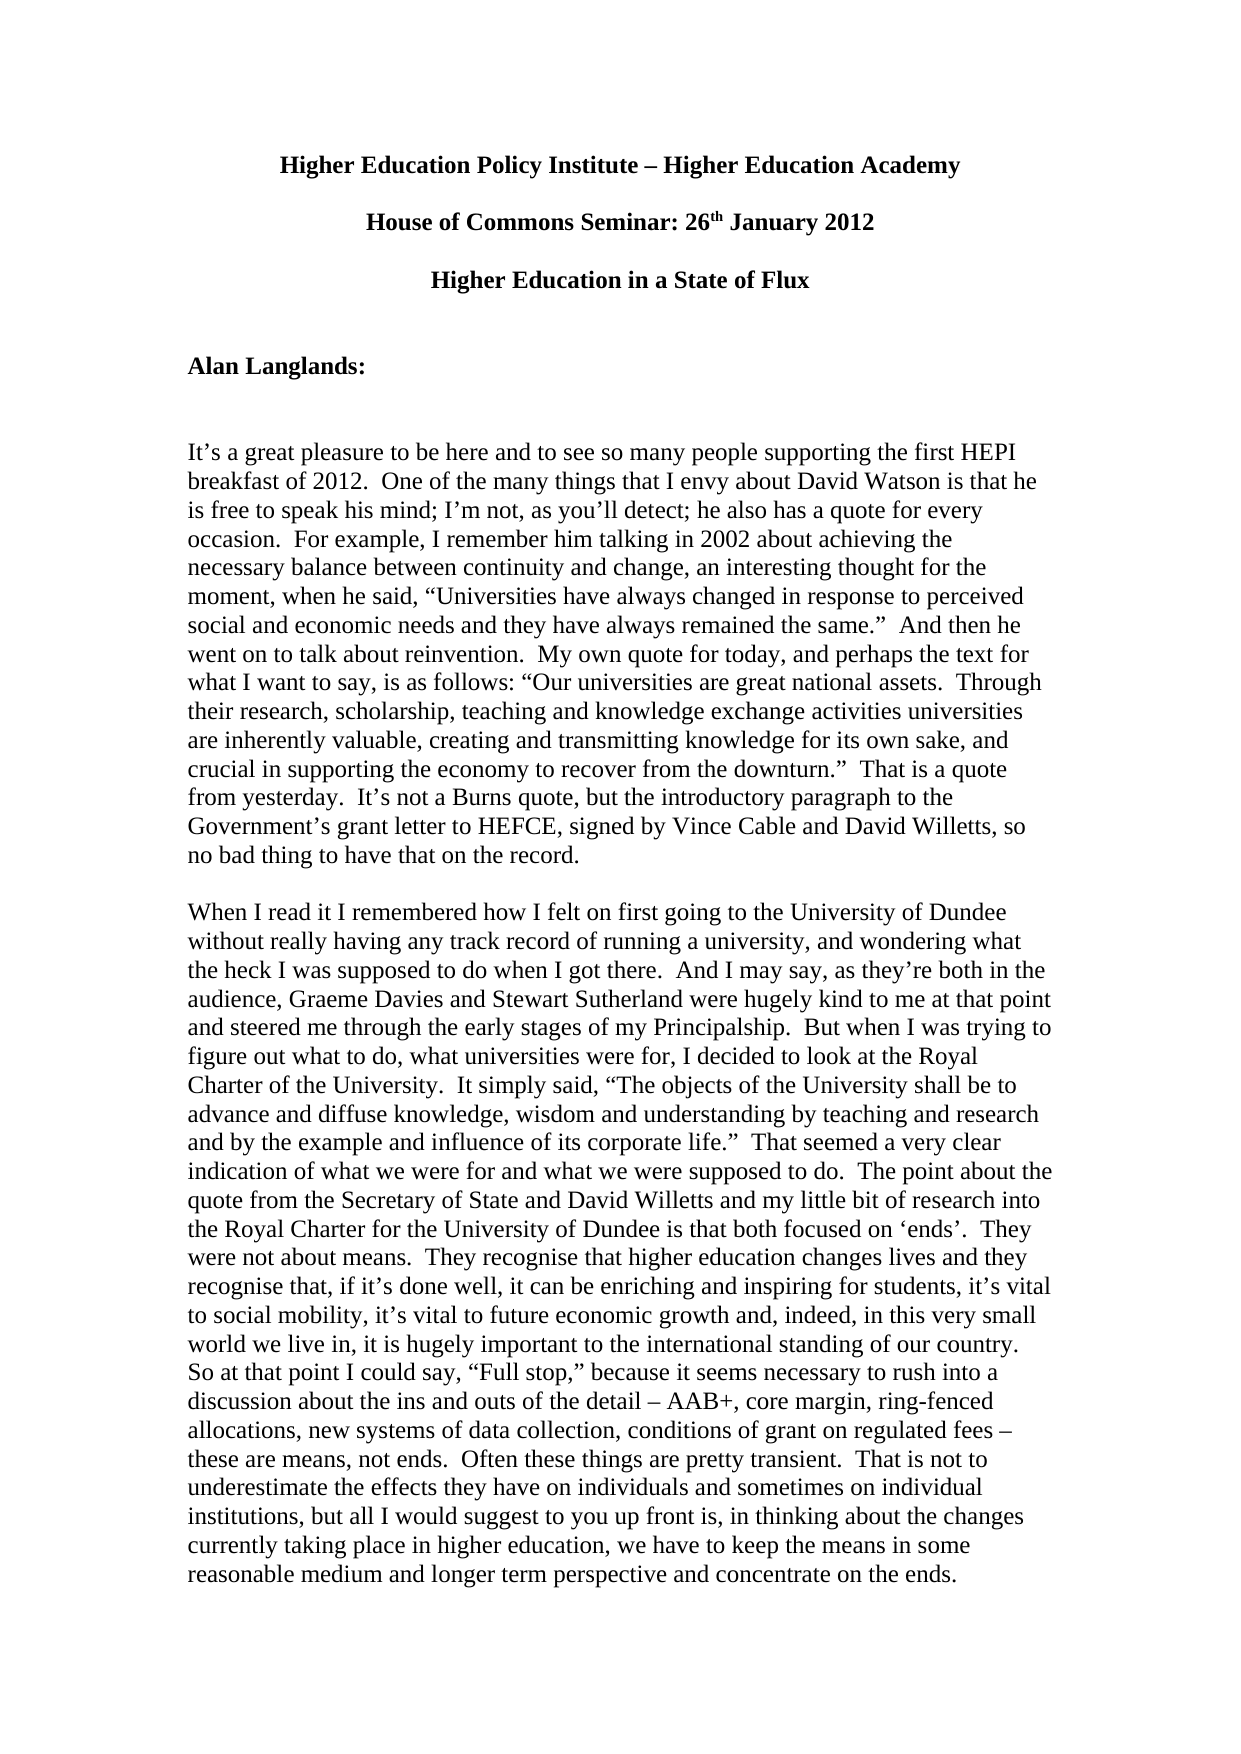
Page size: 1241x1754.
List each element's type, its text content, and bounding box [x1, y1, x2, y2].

text Higher Education in a State of Flux [187, 265, 1053, 294]
text When I read it I remembered how I felt on first going to the University of Dundee without really having any track record of running a university, and wondering what the heck I was supposed to do when I got there. And I may say, as they’re both in the audience, Graeme Davies and Stewart Sutherland were hugely kind to me at that point and steered me through the early stages of my Principalship. But when I was trying to figure out what to do, what universities were for, I decided to look at the Royal Charter of the University. It simply said, “The objects of the University shall be to advance and diffuse knowledge, wisdom and understanding by teaching and research and by the example and influence of its corporate life.” That seemed a very clear indication of what we were for and what we were supposed to do. The point about the quote from the Secretary of State and David Willetts and my little bit of research into the Royal Charter for the University of Dundee is that both focused on ‘ends’. They were not about means. They recognise that higher education changes lives and they recognise that, if it’s done well, it can be enriching and inspiring for students, it’s vital to social mobility, it’s vital to future economic growth and, indeed, in this very small world we live in, it is hugely important to the international standing of our country. So at that point I could say, “Full stop,” because it seems necessary to rush into a discussion about the ins and outs of the detail – AAB+, core margin, ring-fenced allocations, new systems of data collection, conditions of grant on regulated fees – these are means, not ends. Often these things are pretty transient. That is not to underestimate the effects they have on individuals and sometimes on individual institutions, but all I would suggest to you up front is, in thinking about the changes currently taking place in higher education, we have to keep the means in some reasonable medium and longer term perspective and concentrate on the ends. [187, 897, 1053, 1587]
text Higher Education Policy Institute – Higher Education Academy [187, 150, 1053, 179]
text It’s a great pleasure to be here and to see so many people supporting the first HEPI breakfast of 2012. One of the many things that I envy about David Watson is that he is free to speak his mind; I’m not, as you’ll detect; he also has a quote for every occasion. For example, I remember him talking in 2002 about achieving the necessary balance between continuity and change, an interesting thought for the moment, when he said, “Universities have always changed in response to perceived social and economic needs and they have always remained the same.” And then he went on to talk about reinvention. My own quote for today, and perhaps the text for what I want to say, is as follows: “Our universities are great national assets. Through their research, scholarship, teaching and knowledge exchange activities universities are inherently valuable, creating and transmitting knowledge for its own sake, and crucial in supporting the economy to recover from the downturn.” That is a quote from yesterday. It’s not a Burns quote, but the introductory paragraph to the Government’s grant letter to HEFCE, signed by Vince Cable and David Willetts, so no bad thing to have that on the record. [187, 437, 1053, 869]
text Alan Langlands: [187, 351, 1053, 380]
text House of Commons Seminar: 26th January 2012 [187, 207, 1053, 236]
